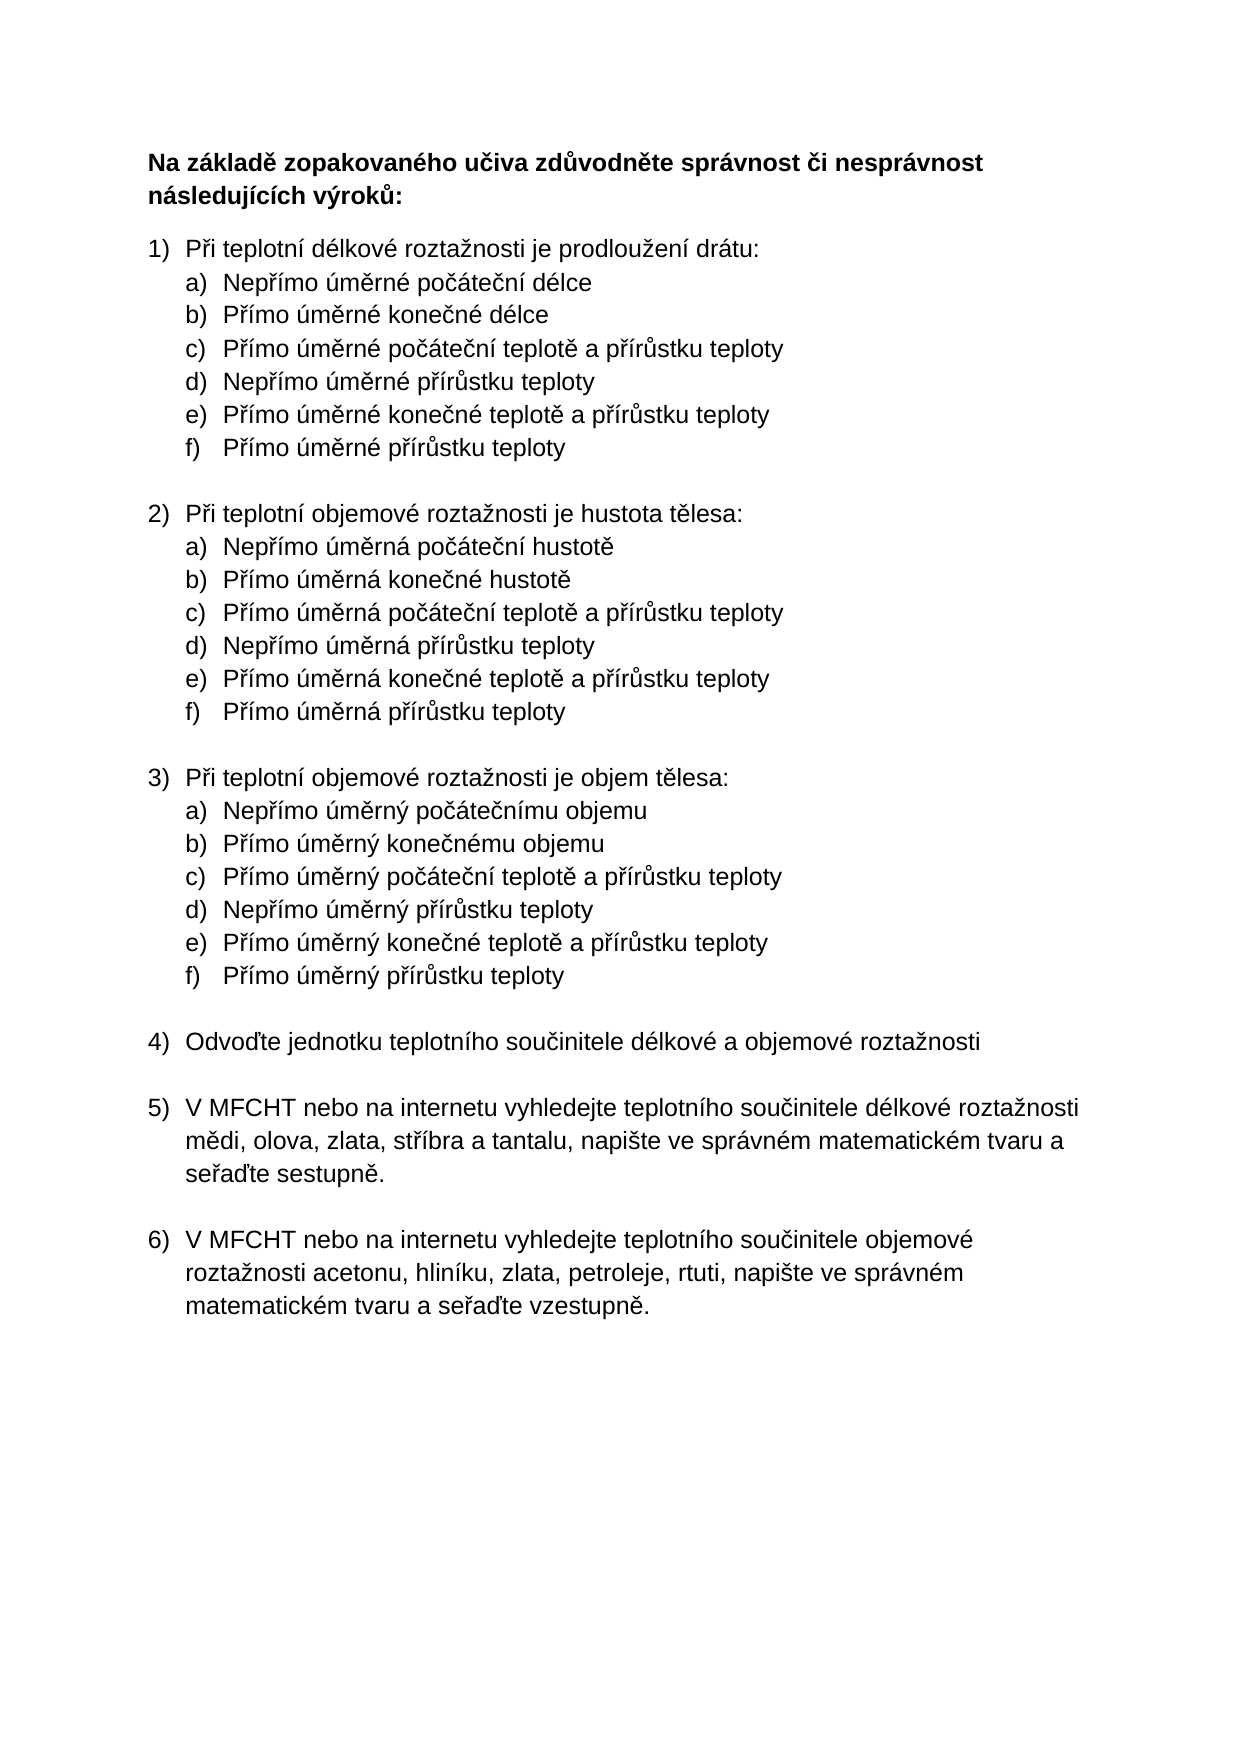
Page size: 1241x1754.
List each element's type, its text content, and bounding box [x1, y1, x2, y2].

list Nepřímo úměrná přírůstku teploty [185, 631, 1093, 659]
list Přímo úměrné konečné délce [185, 301, 1093, 329]
list Přímo úměrná konečné hustotě [185, 565, 1093, 593]
list Odvoďte jednotku teplotního součinitele délkové a objemové roztažnosti [148, 1027, 1093, 1056]
list Přímo úměrné přírůstku teploty [185, 433, 1093, 461]
list Při teplotní objemové roztažnosti je hustota tělesa: [148, 499, 1093, 527]
list Při teplotní objemové roztažnosti je objem tělesa: [148, 763, 1093, 792]
list Přímo úměrný přírůstku teploty [185, 961, 1093, 990]
list Přímo úměrná počáteční teplotě a přírůstku teploty [185, 598, 1093, 626]
list Přímo úměrné konečné teplotě a přírůstku teploty [185, 399, 1093, 428]
list Nepřímo úměrné počáteční délce [185, 267, 1093, 296]
list V MFCHT nebo na internetu vyhledejte teplotního součinitele objemové roztažnosti acetonu, hliníku, zlata, petroleje, rtuti, napište ve správném matematickém tvaru a seřaďte vzestupně. [148, 1225, 1093, 1320]
list Nepřímo úměrná počáteční hustotě [185, 532, 1093, 560]
list Nepřímo úměrný přírůstku teploty [185, 895, 1093, 924]
list Přímo úměrný konečnému objemu [185, 829, 1093, 858]
list V MFCHT nebo na internetu vyhledejte teplotního součinitele délkové roztažnosti mědi, olova, zlata, stříbra a tantalu, napište ve správném matematickém tvaru a seřaďte sestupně. [148, 1093, 1093, 1188]
list Při teplotní délkové roztažnosti je prodloužení drátu: [148, 234, 1093, 263]
text Na základě zopakovaného učiva zdůvodněte správnost či nesprávnost následujících výroků: [148, 148, 1093, 209]
list Přímo úměrný počáteční teplotě a přírůstku teploty [185, 862, 1093, 891]
list Přímo úměrný konečné teplotě a přírůstku teploty [185, 928, 1093, 957]
list Nepřímo úměrný počátečnímu objemu [185, 796, 1093, 824]
list Přímo úměrná přírůstku teploty [185, 697, 1093, 726]
list Nepřímo úměrné přírůstku teploty [185, 367, 1093, 395]
list Přímo úměrné počáteční teplotě a přírůstku teploty [185, 333, 1093, 362]
list Přímo úměrná konečné teplotě a přírůstku teploty [185, 664, 1093, 692]
